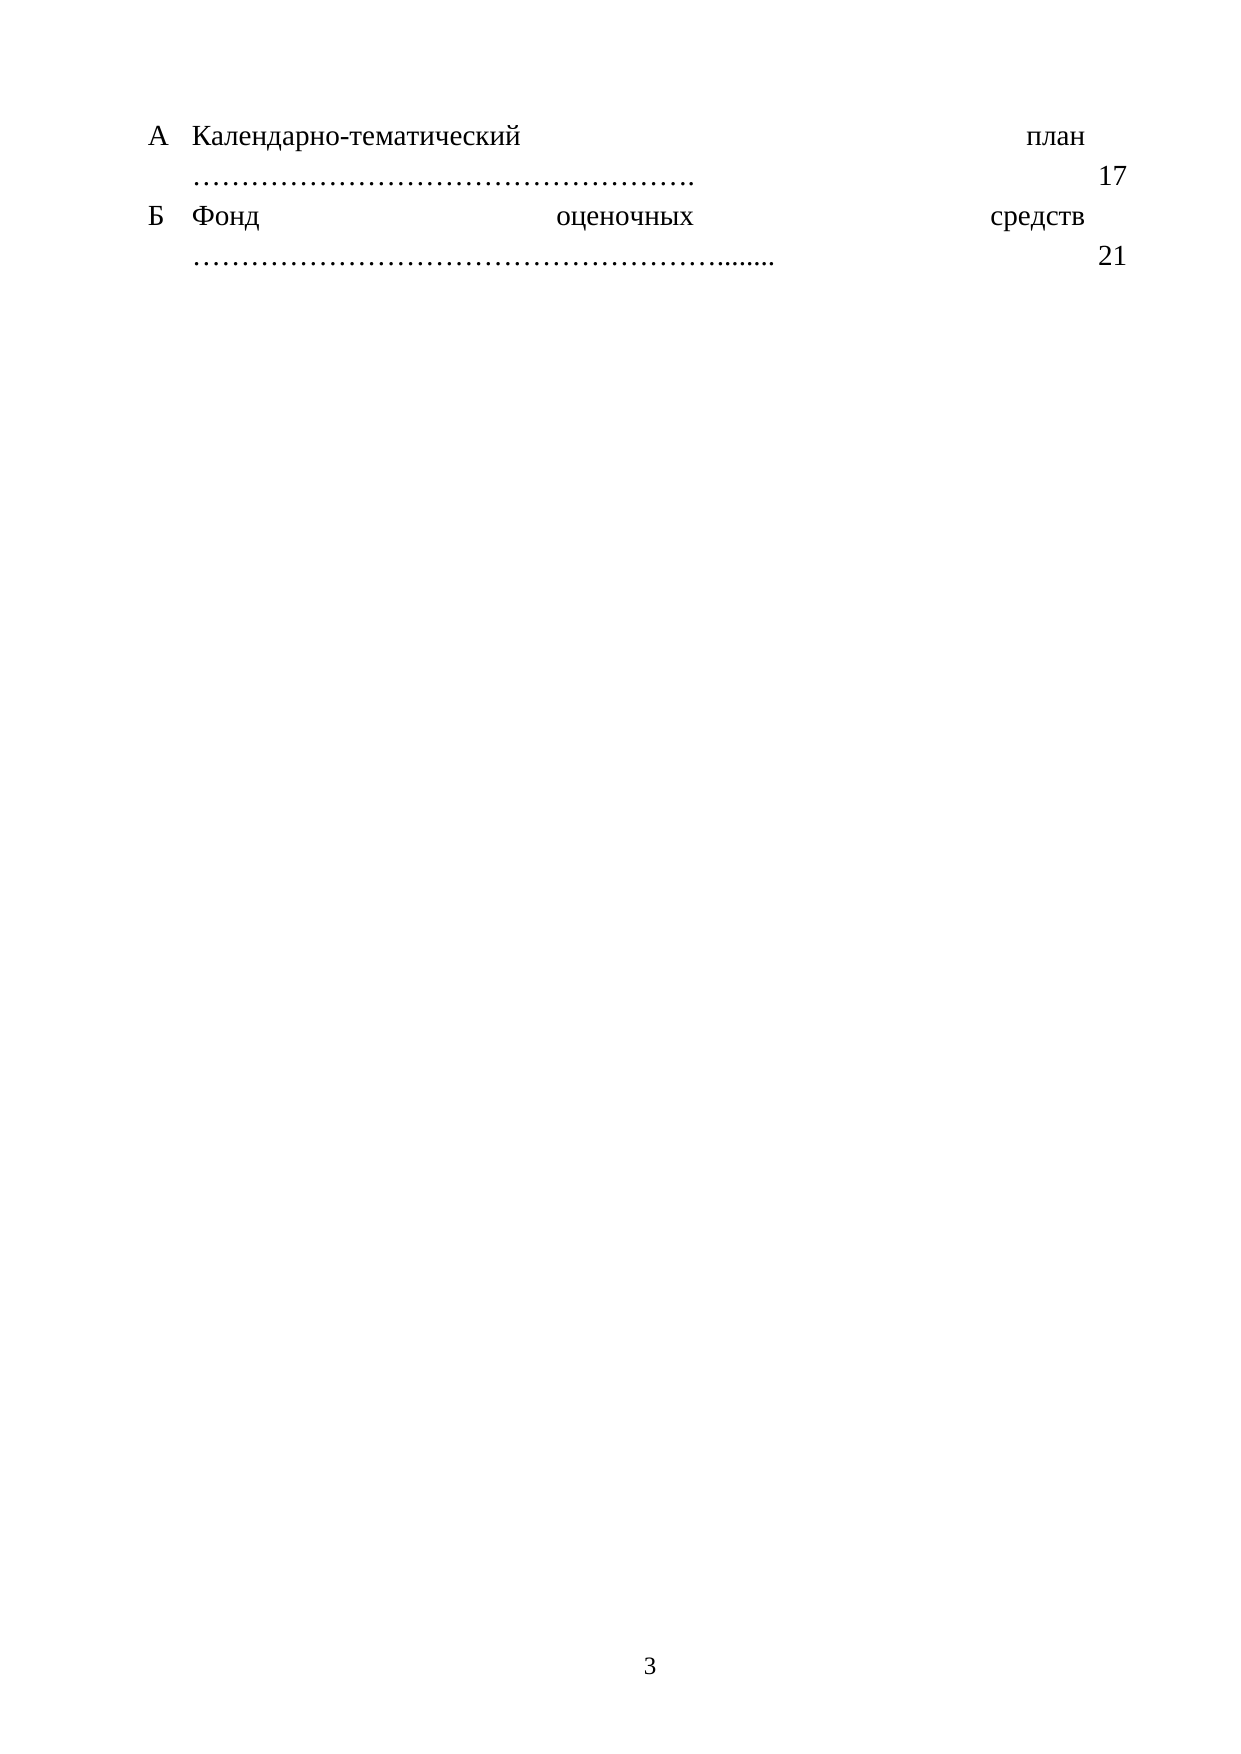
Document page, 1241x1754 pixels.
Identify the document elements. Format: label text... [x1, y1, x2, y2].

table_cell 17 [1085, 118, 1140, 198]
table_cell 21 [1085, 198, 1140, 277]
table_cell A [136, 118, 180, 198]
table_cell Календарно-тематический план ……………………………………………. [180, 118, 1085, 198]
table_cell Фонд оценочных средств ………………………………………………........ [180, 198, 1085, 277]
table_cell Б [136, 198, 180, 277]
